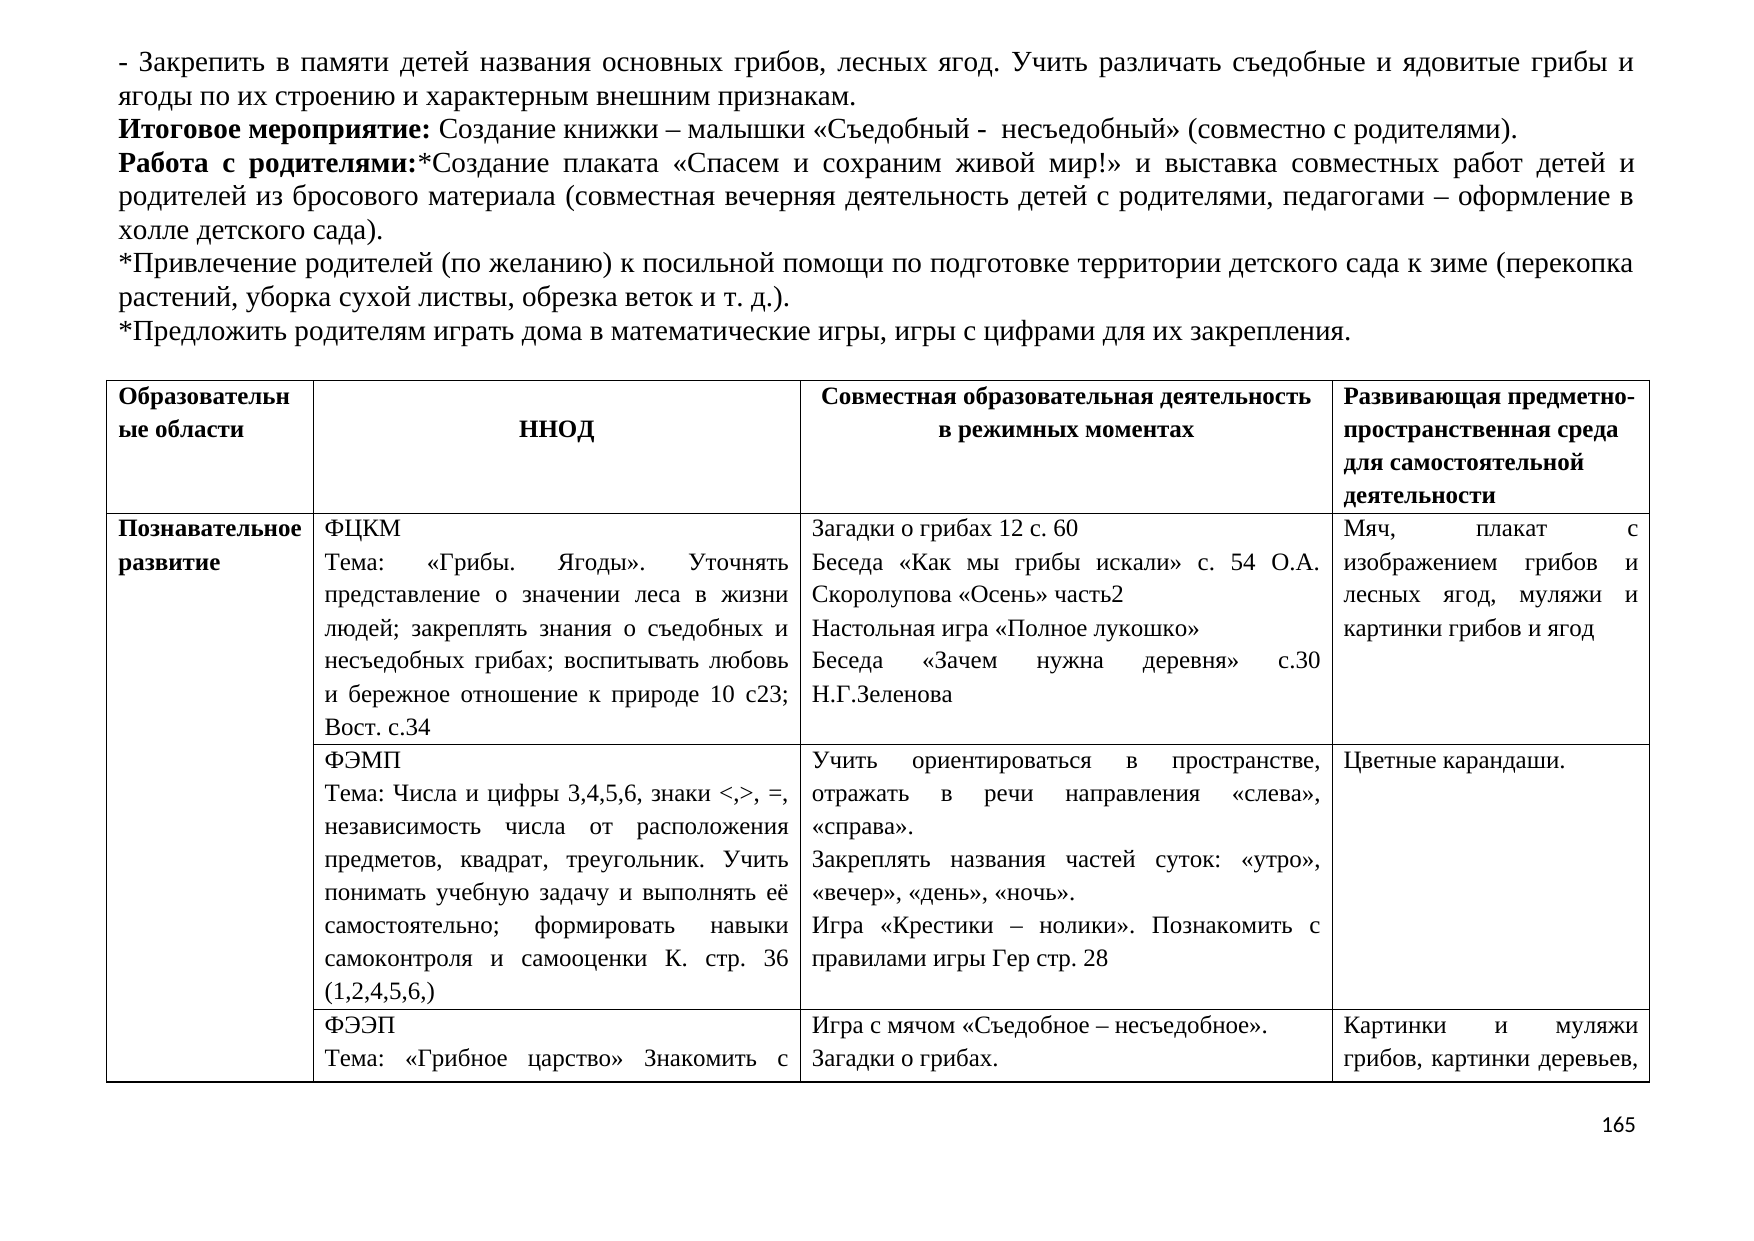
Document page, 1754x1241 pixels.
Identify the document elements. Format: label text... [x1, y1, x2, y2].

text - Закрепить в памяти детей названия основных грибов, лесных ягод. Учить различать съедобные и ядовитые грибы и ягоды по их строению и характерным внешним признакам. [118, 44, 1636, 111]
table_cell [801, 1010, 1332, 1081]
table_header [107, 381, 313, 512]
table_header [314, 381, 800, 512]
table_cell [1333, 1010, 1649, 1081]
text *Привлечение родителей (по желанию) к посильной помощи по подготовке территории детского сада к зиме (перекопка растений, уборка сухой листвы, обрезка веток и т. д.). [118, 246, 1636, 313]
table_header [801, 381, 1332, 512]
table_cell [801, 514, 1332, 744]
text *Предложить родителям играть дома в математические игры, игры с цифрами для их закрепления. [118, 313, 1636, 346]
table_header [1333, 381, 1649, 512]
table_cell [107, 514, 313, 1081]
text Итоговое мероприятие: Создание книжки – малышки «Съедобный - несъедобный» (совместно с родителями). [118, 111, 1636, 145]
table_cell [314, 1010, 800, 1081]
text Работа с родителями:*Создание плаката «Спасем и сохраним живой мир!» и выставка совместных работ детей и родителей из бросового материала (совместная вечерняя деятельность детей с родителями, педагогами – оформление в холле детского сада). [118, 145, 1636, 246]
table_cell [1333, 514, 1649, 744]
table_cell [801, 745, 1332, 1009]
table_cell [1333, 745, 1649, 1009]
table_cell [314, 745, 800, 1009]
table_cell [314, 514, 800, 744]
